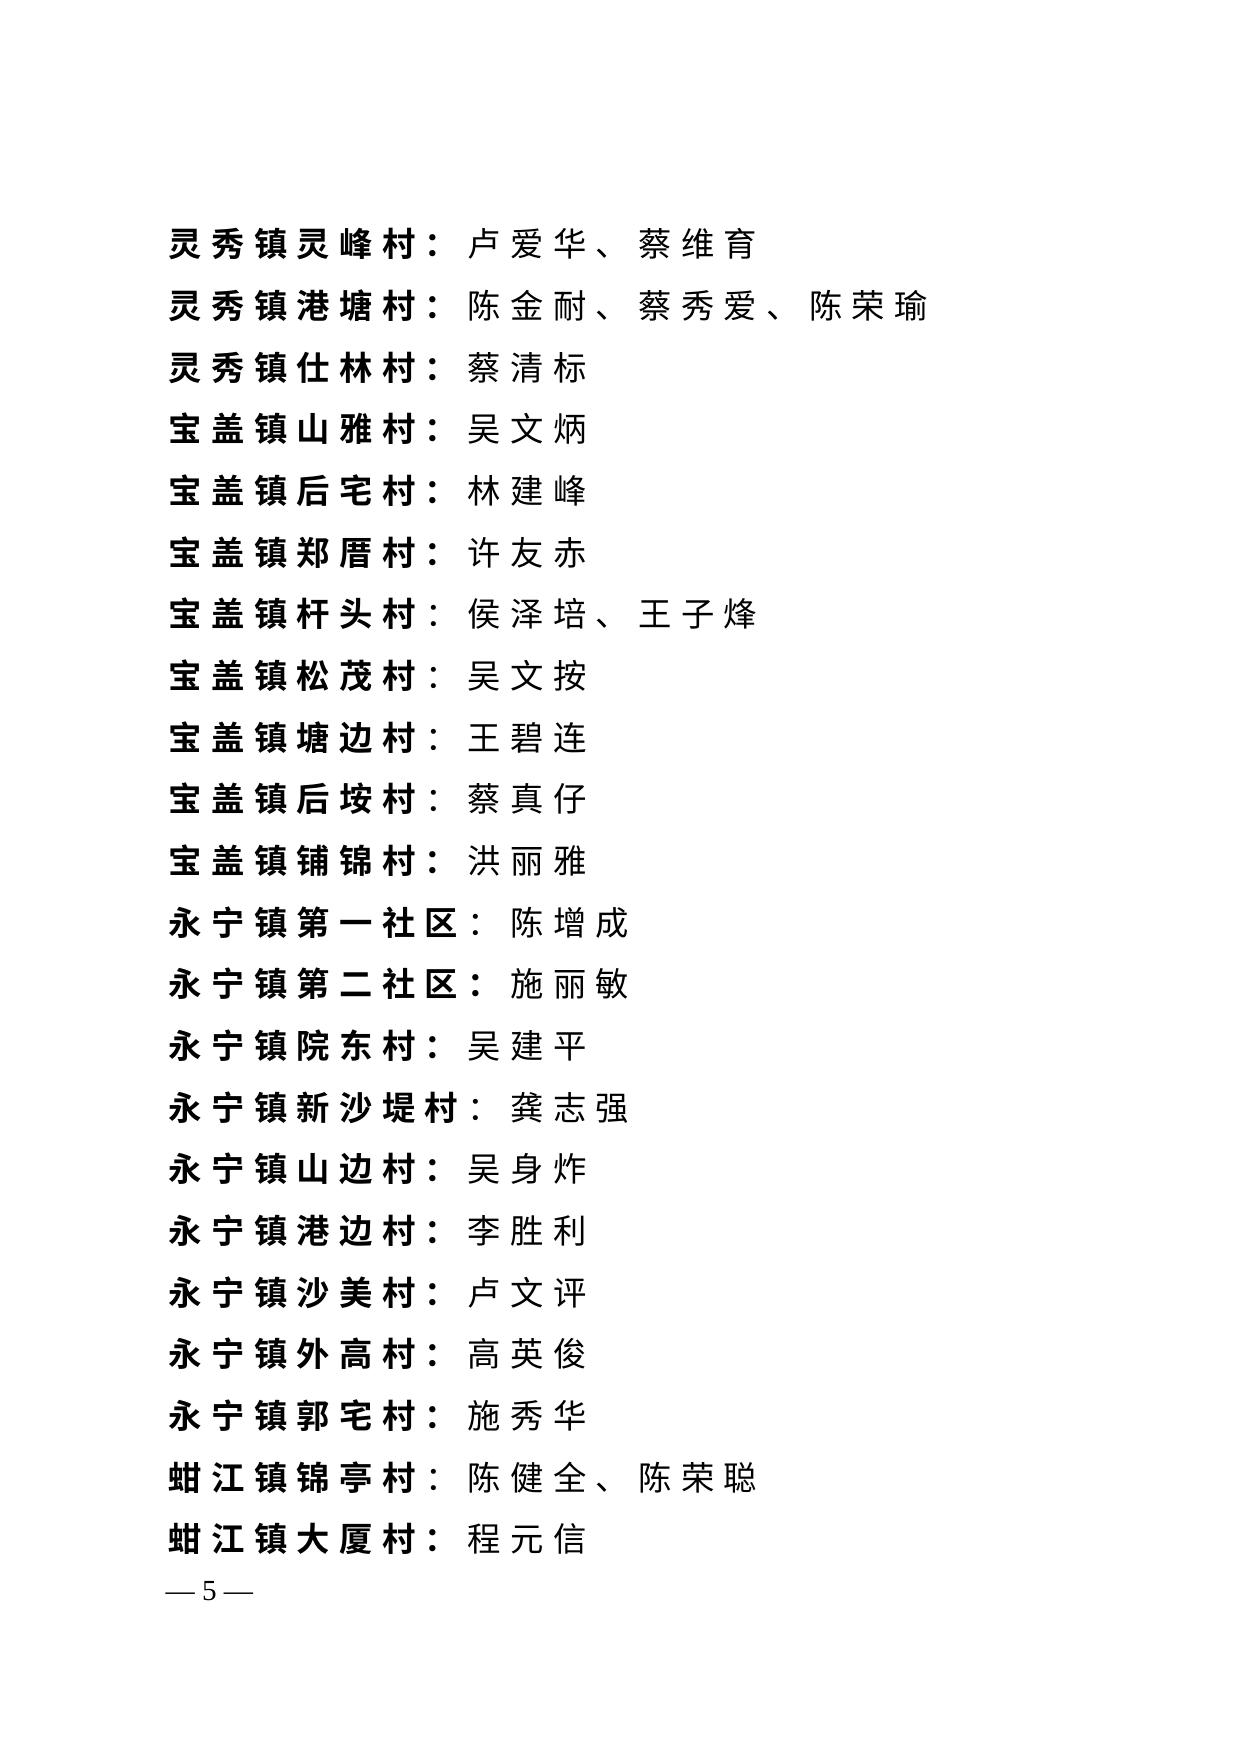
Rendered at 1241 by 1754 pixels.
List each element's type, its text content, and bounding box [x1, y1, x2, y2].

text 宝盖镇后垵村：蔡真仔 [169, 766, 1066, 828]
text 灵秀镇港塘村：陈金耐、蔡秀爱、陈荣瑜 [169, 273, 1066, 335]
text 永宁镇院东村：吴建平 [169, 1013, 1066, 1075]
text 永宁镇第二社区：施丽敏 [169, 951, 1066, 1013]
text 永宁镇第一社区：陈增成 [169, 890, 1066, 951]
text 永宁镇山边村：吴身炸 [169, 1136, 1066, 1198]
text 蚶江镇大厦村：程元信 [169, 1506, 1066, 1568]
text 永宁镇郭宅村：施秀华 [169, 1383, 1066, 1445]
text 蚶江镇锦亭村：陈健全、陈荣聪 [169, 1445, 1066, 1506]
text 宝盖镇铺锦村：洪丽雅 [169, 828, 1066, 890]
text 宝盖镇郑厝村：许友赤 [169, 520, 1066, 581]
text 宝盖镇后宅村：林建峰 [169, 458, 1066, 520]
text 灵秀镇灵峰村：卢爱华、蔡维育 [169, 211, 1066, 273]
text 永宁镇沙美村：卢文评 [169, 1260, 1066, 1321]
text 宝盖镇松茂村：吴文按 [169, 643, 1066, 705]
text 宝盖镇山雅村：吴文炳 [169, 396, 1066, 458]
text 永宁镇新沙堤村：龚志强 [169, 1075, 1066, 1136]
text 灵秀镇仕林村：蔡清标 [169, 335, 1066, 396]
text 永宁镇外高村：高英俊 [169, 1321, 1066, 1383]
text 宝盖镇塘边村：王碧连 [169, 705, 1066, 766]
text 宝盖镇杆头村：侯泽培、王子烽 [169, 581, 1066, 643]
text 永宁镇港边村：李胜利 [169, 1198, 1066, 1260]
